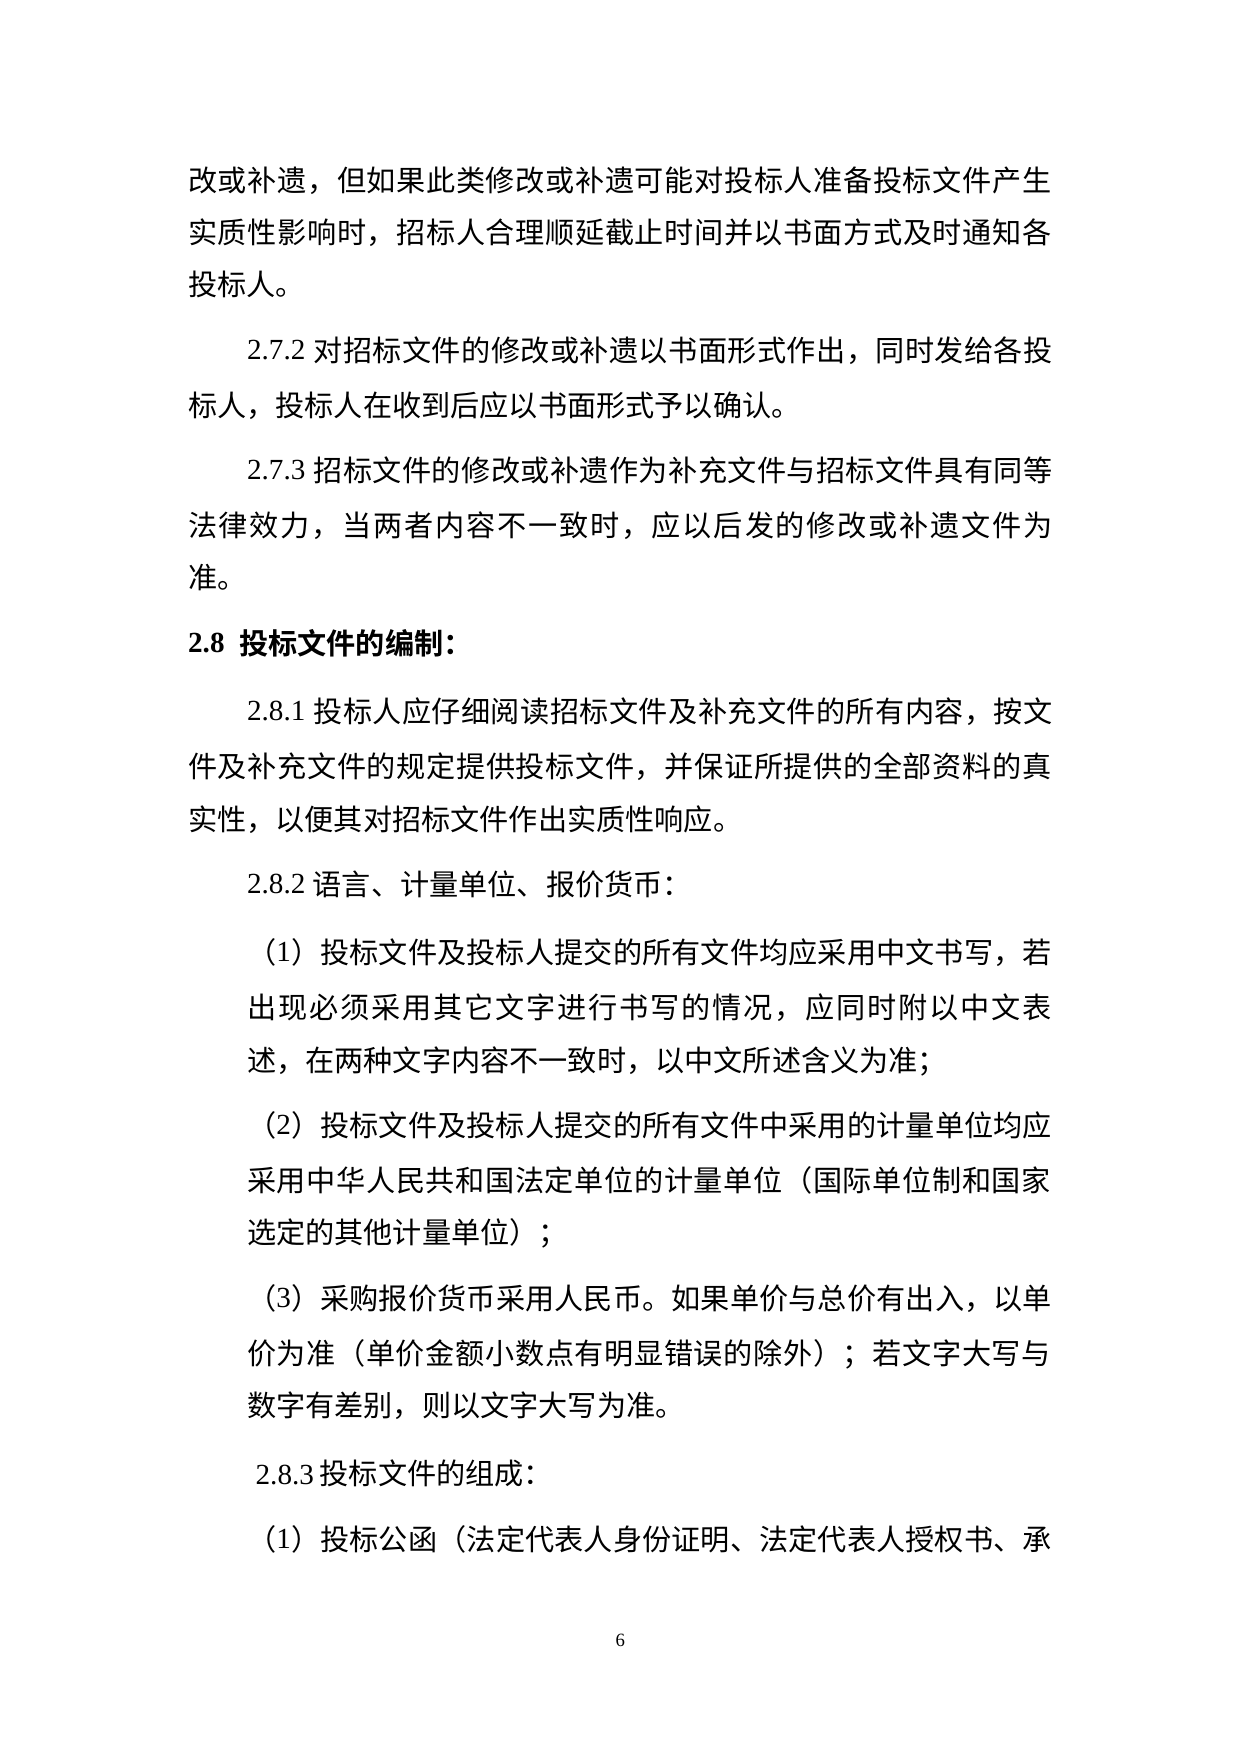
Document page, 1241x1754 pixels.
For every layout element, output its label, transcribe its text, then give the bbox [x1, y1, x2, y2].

text 2.8 投标文件的编制： [188, 616, 1052, 668]
list （3）采购报价货币采用人民币。如果单价与总价有出入，以单价为准（单价金额小数点有明显错误的除外）；若文字大写与数字有差别，则以文字大写为准。 [247, 1270, 1052, 1427]
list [247, 1511, 1052, 1563]
text 2.8.2 语言、计量单位、报价货币： [188, 857, 1052, 909]
list （1）投标文件及投标人提交的所有文件均应采用中文书写，若出现必须采用其它文字进行书写的情况，应同时附以中文表述，在两种文字内容不一致时，以中文所述含义为准； [247, 925, 1052, 1081]
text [188, 150, 1052, 306]
text 2.8.3投标文件的组成： [188, 1443, 1052, 1495]
text 2.8.1 投标人应仔细阅读招标文件及补充文件的所有内容，按文件及补充文件的规定提供投标文件，并保证所提供的全部资料的真实性，以便其对招标文件作出实质性响应。 [188, 684, 1052, 840]
text 2.7.2 对招标文件的修改或补遗以书面形式作出，同时发给各投标人，投标人在收到后应以书面形式予以确认。 [188, 323, 1052, 427]
list （2）投标文件及投标人提交的所有文件中采用的计量单位均应采用中华人民共和国法定单位的计量单位（国际单位制和国家选定的其他计量单位）； [247, 1098, 1052, 1254]
text 2.7.3 招标文件的修改或补遗作为补充文件与招标文件具有同等法律效力，当两者内容不一致时，应以后发的修改或补遗文件为准。 [188, 443, 1052, 599]
